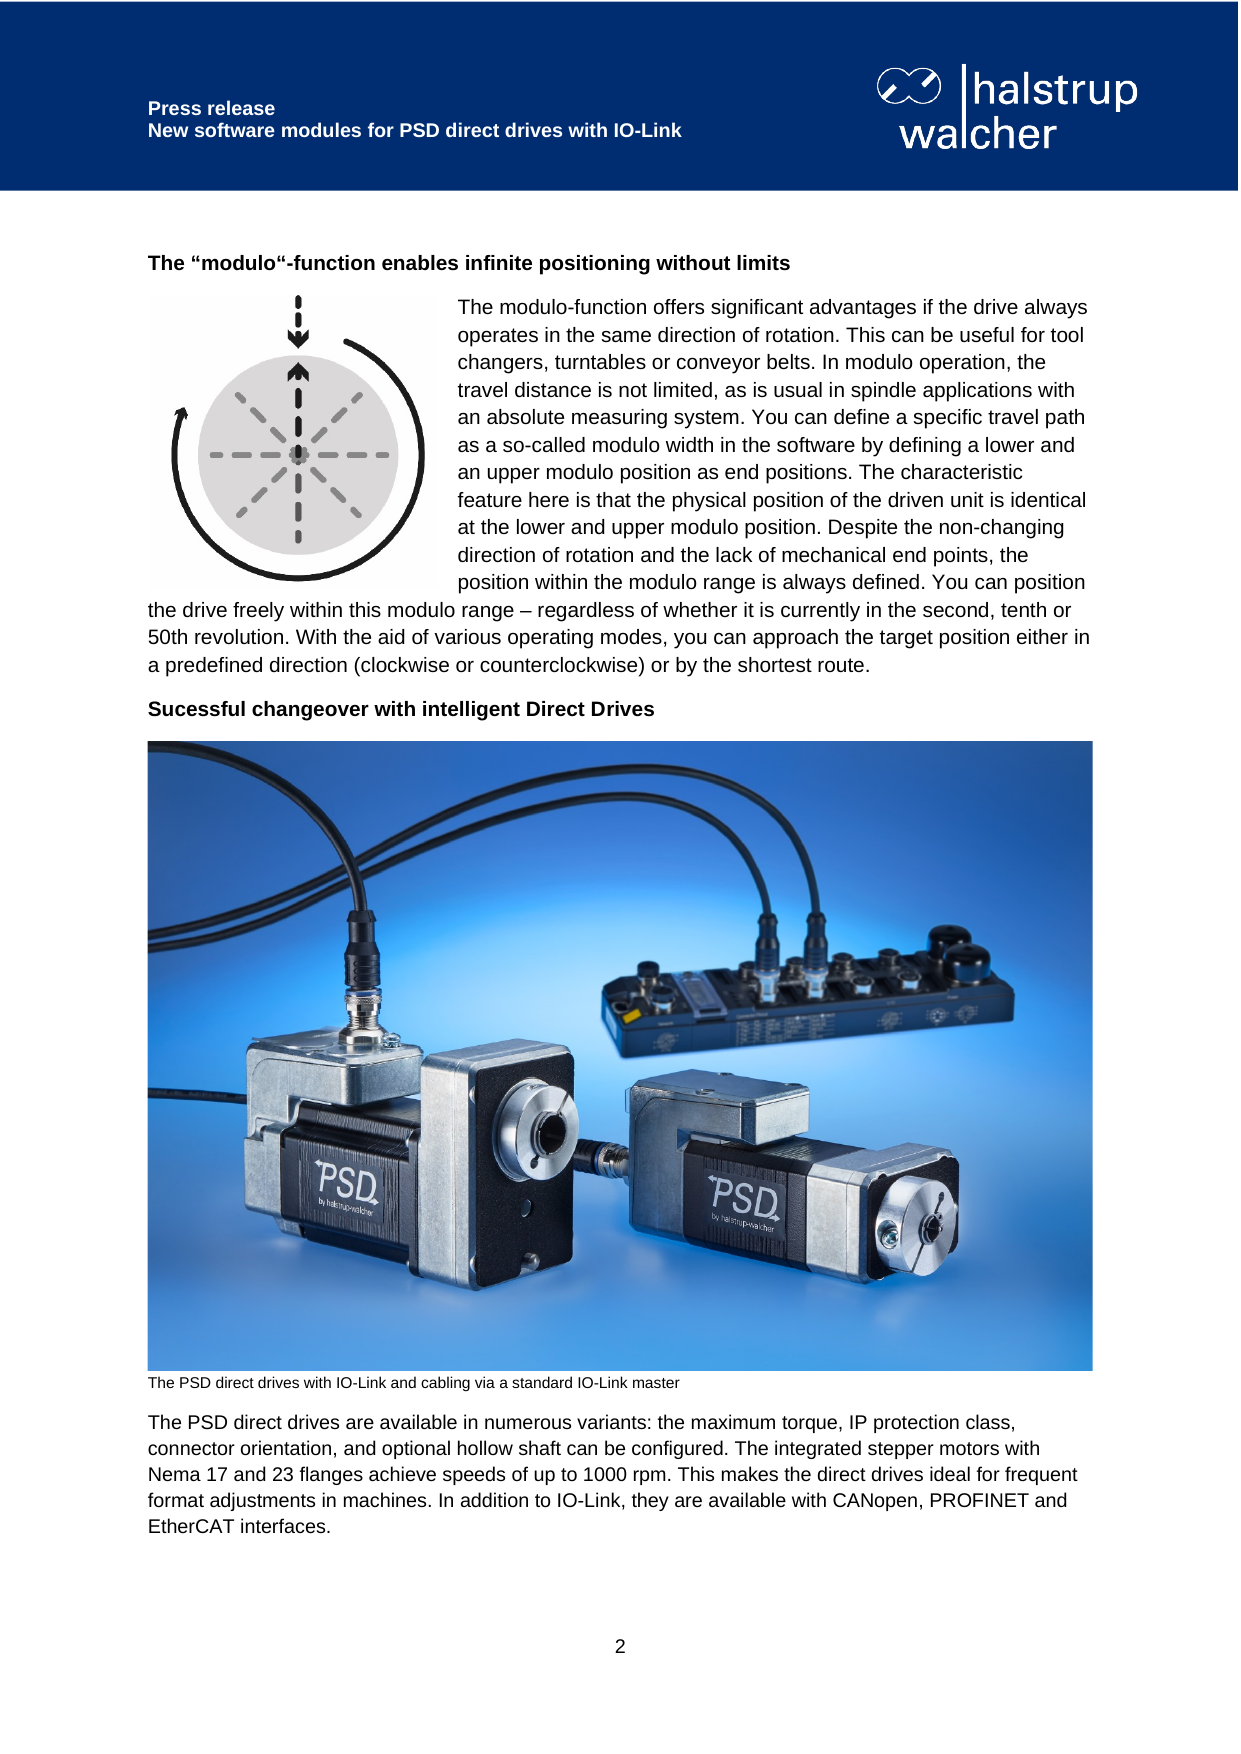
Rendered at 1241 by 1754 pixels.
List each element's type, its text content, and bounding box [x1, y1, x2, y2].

picture [870, 56, 1140, 153]
text Sucessful changeover with intelligent Direct Drives [148, 697, 1093, 721]
picture [147, 741, 1093, 1371]
text The modulo-function offers significant advantages if the drive always operates in the same direction of rotation. This can be useful for tool changers, turntables or conveyor belts. In modulo operation, the travel distance is not limited, as is usual in spindle applications with an absolute measuring system. You can define a specific travel path as a so-called modulo width in the software by defining a lower and an upper modulo position as end positions. The characteristic feature here is that the physical position of the driven unit is identical at the lower and upper modulo position. Despite the non-changing direction of rotation and the lack of mechanical end points, the position within the modulo range is always defined. You can position the drive freely within this modulo range – regardless of whether it is currently in the second, tenth or 50th revolution. With the aid of various operating modes, you can approach the target position either in a predefined direction (clockwise or counterclockwise) or by the shortest route. [148, 295, 1093, 677]
text The PSD direct drives with IO-Link and cabling via a standard IO-Link master [148, 1371, 1093, 1392]
text The PSD direct drives are available in numerous variants: the maximum torque, IP protection class, connector orientation, and optional hollow shaft can be configured. The integrated stepper motors with Nema 17 and 23 flanges achieve speeds of up to 1000 rpm. This makes the direct drives ideal for frequent format adjustments in machines. In addition to IO-Link, they are available with CANopen, PROFINET and EtherCAT interfaces. [148, 1411, 1093, 1538]
picture [147, 295, 439, 586]
text The “modulo“-function enables infinite positioning without limits [148, 251, 1093, 275]
